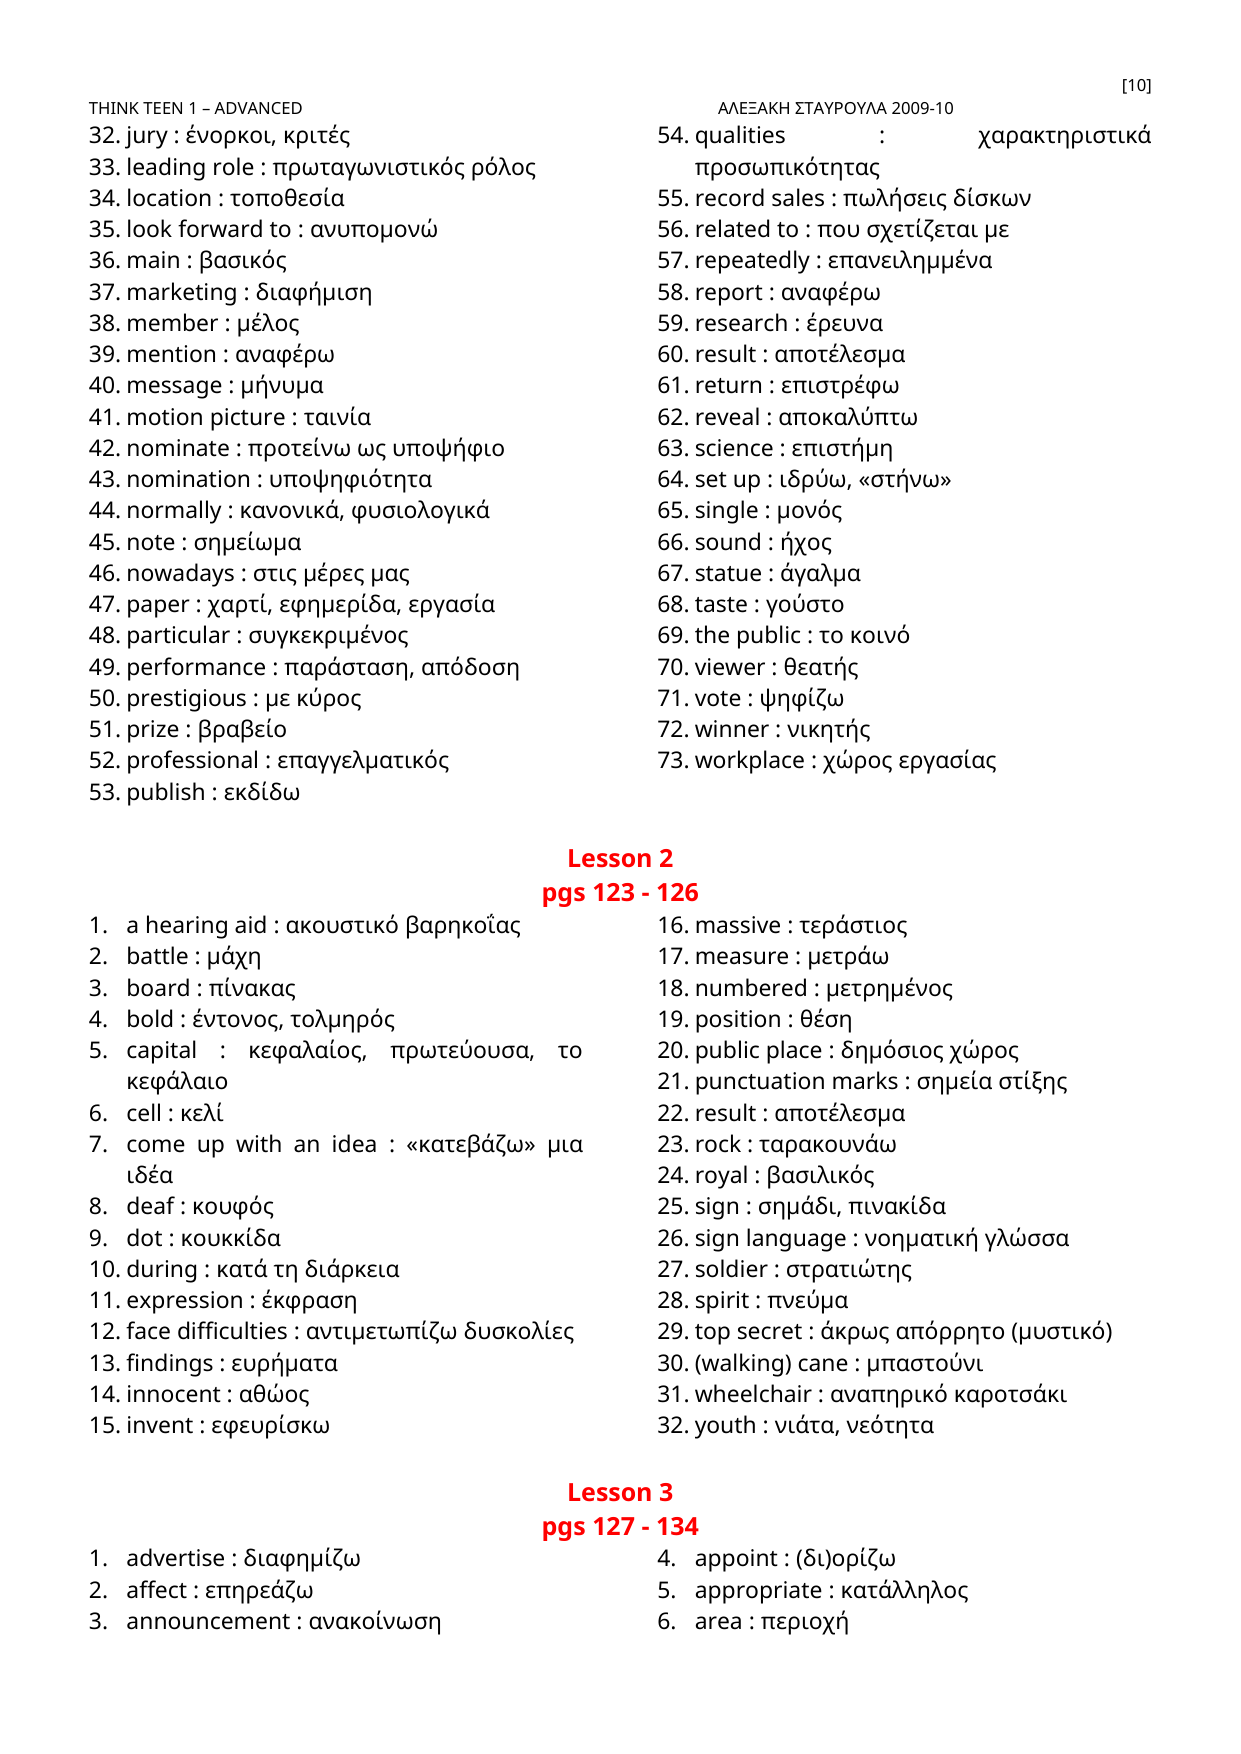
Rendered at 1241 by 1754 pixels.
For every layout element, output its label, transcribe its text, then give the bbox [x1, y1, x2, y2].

list report : αναφέρω [657, 276, 1152, 307]
list position : θέση [657, 1003, 1152, 1034]
list battle : μάχη [89, 940, 583, 971]
list leading role : πρωταγωνιστικός ρόλος [89, 151, 583, 182]
list sign : σημάδι, πινακίδα [657, 1190, 1152, 1221]
list area : περιοχή [657, 1605, 1152, 1636]
list main : βασικός [89, 244, 583, 276]
list location : τοποθεσία [89, 182, 583, 213]
list vote : ψηφίζω [657, 682, 1152, 713]
list normally : κανονικά, φυσιολογικά [89, 494, 583, 526]
list statue : άγαλμα [657, 557, 1152, 588]
list measure : μετράω [657, 940, 1152, 971]
list soldier : στρατιώτης [657, 1253, 1152, 1284]
list announcement : ανακοίνωση [89, 1605, 583, 1636]
list public place : δημόσιος χώρος [657, 1034, 1152, 1065]
list message : μήνυμα [89, 369, 583, 401]
list set up : ιδρύω, «στήνω» [657, 463, 1152, 494]
list mention : αναφέρω [89, 338, 583, 369]
text Lesson 3 [89, 1474, 1152, 1508]
list note : σημείωμα [89, 526, 583, 557]
list motion picture : ταινία [89, 401, 583, 432]
list nomination : υποψηφιότητα [89, 463, 583, 494]
list during : κατά τη διάρκεια [89, 1253, 583, 1284]
list a hearing aid : ακουστικό βαρηκοΐας [89, 909, 583, 940]
list science : επιστήμη [657, 432, 1152, 463]
list look forward to : ανυπομονώ [89, 213, 583, 244]
list royal : βασιλικός [657, 1159, 1152, 1190]
text pgs 127 - 134 [89, 1508, 1152, 1542]
list punctuation marks : σημεία στίξης [657, 1065, 1152, 1096]
list prize : βραβείο [89, 713, 583, 744]
list paper : χαρτί, εφημερίδα, εργασία [89, 588, 583, 619]
list face difficulties : αντιμετωπίζω δυσκολίες [89, 1315, 583, 1346]
list result : αποτέλεσμα [657, 338, 1152, 369]
list dot : κουκκίδα [89, 1221, 583, 1253]
list deaf : κουφός [89, 1190, 583, 1221]
list appropriate : κατάλληλος [657, 1574, 1152, 1605]
list (walking) cane : μπαστούνι [657, 1346, 1152, 1378]
list result : αποτέλεσμα [657, 1096, 1152, 1128]
list spirit : πνεύμα [657, 1284, 1152, 1315]
list affect : επηρεάζω [89, 1574, 583, 1605]
list expression : έκφραση [89, 1284, 583, 1315]
list come up with an idea : «κατεβάζω» μια ιδέα [89, 1128, 583, 1190]
list massive : τεράστιος [657, 909, 1152, 940]
list member : μέλος [89, 307, 583, 338]
list the public : το κοινό [657, 619, 1152, 651]
list rock : ταρακουνάω [657, 1128, 1152, 1159]
list numbered : μετρημένος [657, 971, 1152, 1003]
list capital : κεφαλαίος, πρωτεύουσα, το κεφάλαιο [89, 1034, 583, 1096]
list sound : ήχος [657, 526, 1152, 557]
list invent : εφευρίσκω [89, 1409, 583, 1440]
list performance : παράσταση, απόδοση [89, 651, 583, 682]
list nominate : προτείνω ως υποψήφιο [89, 432, 583, 463]
list repeatedly : επανειλημμένα [657, 244, 1152, 276]
list marketing : διαφήμιση [89, 276, 583, 307]
list reveal : αποκαλύπτω [657, 401, 1152, 432]
text Lesson 2 [89, 841, 1152, 875]
list youth : νιάτα, νεότητα [657, 1409, 1152, 1440]
list advertise : διαφημίζω [89, 1542, 583, 1574]
list wheelchair : αναπηρικό καροτσάκι [657, 1378, 1152, 1409]
list innocent : αθώος [89, 1378, 583, 1409]
list jury : ένορκοι, κριτές [89, 119, 583, 151]
list return : επιστρέφω [657, 369, 1152, 401]
list findings : ευρήματα [89, 1346, 583, 1378]
list qualities : χαρακτηριστικά προσωπικότητας [657, 119, 1152, 182]
text pgs 123 - 126 [89, 875, 1152, 909]
list publish : εκδίδω [89, 776, 583, 807]
list sign language : νοηματική γλώσσα [657, 1221, 1152, 1253]
list research : έρευνα [657, 307, 1152, 338]
list workplace : χώρος εργασίας [657, 744, 1152, 776]
list professional : επαγγελματικός [89, 744, 583, 776]
list nowadays : στις μέρες μας [89, 557, 583, 588]
list cell : κελί [89, 1096, 583, 1128]
list appoint : (δι)ορίζω [657, 1542, 1152, 1574]
list prestigious : με κύρος [89, 682, 583, 713]
list board : πίνακας [89, 971, 583, 1003]
list single : μονός [657, 494, 1152, 526]
list bold : έντονος, τολμηρός [89, 1003, 583, 1034]
list related to : που σχετίζεται με [657, 213, 1152, 244]
list viewer : θεατής [657, 651, 1152, 682]
list particular : συγκεκριμένος [89, 619, 583, 651]
list top secret : άκρως απόρρητο (μυστικό) [657, 1315, 1152, 1346]
list record sales : πωλήσεις δίσκων [657, 182, 1152, 213]
list winner : νικητής [657, 713, 1152, 744]
list taste : γούστο [657, 588, 1152, 619]
